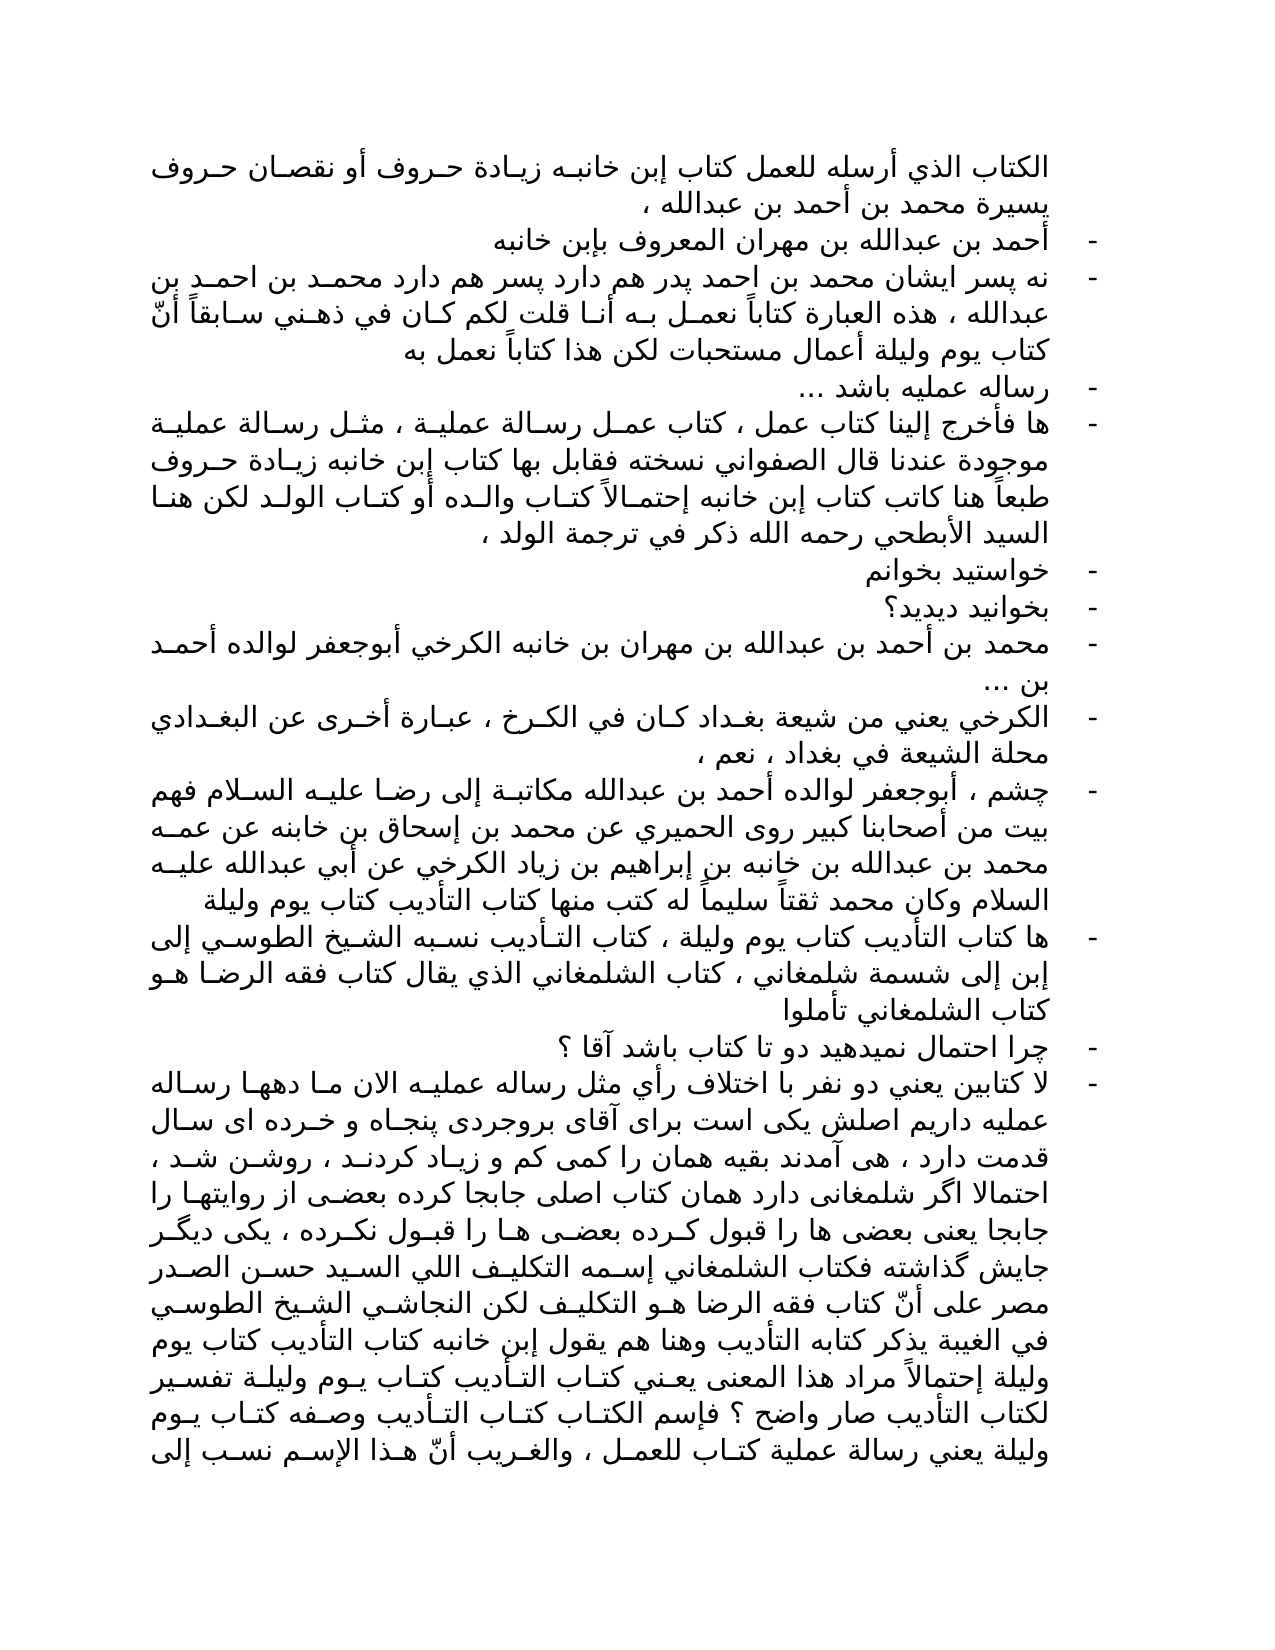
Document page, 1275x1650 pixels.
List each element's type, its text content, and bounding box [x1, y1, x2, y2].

list چرا احتمال نمیدهید دو تا کتاب باشد آقا ؟ [150, 1030, 1087, 1064]
list چشم ، أبوجعفر لوالده أحمد بن عبدالله مكاتبة إلى رضا عليه السلام فهم بيت من أصحابنا كبير روى الحميري عن محمد بن إسحاق بن خابنه عن عمه محمد بن عبدالله بن خانبه بن إبراهيم بن زياد الكرخي عن أبي عبدالله عليه السلام وكان محمد ثقتاً سليماً له كتب منها كتاب التأديب كتاب يوم وليلة [150, 773, 1087, 917]
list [150, 150, 1087, 221]
list محمد بن أحمد بن عبدالله بن مهران بن خانبه الكرخي أبوجعفر لوالده أحمد بن ... [150, 627, 1087, 697]
list الكرخي يعني من شيعة بغداد كان في الكرخ ، عبارة أخرى عن البغدادي محلة الشيعة في بغداد ، نعم ، [150, 700, 1087, 771]
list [150, 1067, 1087, 1467]
list بخوانید دیدید؟ [150, 590, 1087, 624]
list نه پسر ایشان محمد بن احمد پدر هم دارد پسر هم دارد محمد بن احمد بن عبدالله ، هذه العبارة كتاباً نعمل به أنا قلت لكم كان في ذهني سابقاً أنّ كتاب يوم وليلة أعمال مستحبات لكن هذا كتاباً نعمل به [150, 260, 1087, 367]
list ها كتاب التأديب كتاب يوم وليلة ، كتاب التأديب نسبه الشيخ الطوسي إلى إبن إلى شسمة شلمغاني ، كتاب الشلمغاني الذي يقال كتاب فقه الرضا هو كتاب الشلمغاني تأملوا [150, 920, 1087, 1027]
list رساله عملیه باشد ... [150, 370, 1087, 404]
list أحمد بن عبدالله بن مهران المعروف بإبن خانبه [150, 223, 1087, 257]
list خواستید بخوانم [150, 553, 1087, 587]
list ها فأخرج إلينا كتاب عمل ، كتاب عمل رسالة عملية ، مثل رسالة عملية موجودة عندنا قال الصفواني نسخته فقابل بها كتاب إبن خانبه زيادة حروف طبعاً هنا كاتب كتاب إبن خانبه إحتمالاً كتاب والده أو كتاب الولد لكن هنا السيد الأبطحي رحمه الله ذكر في ترجمة الولد ، [150, 407, 1087, 551]
